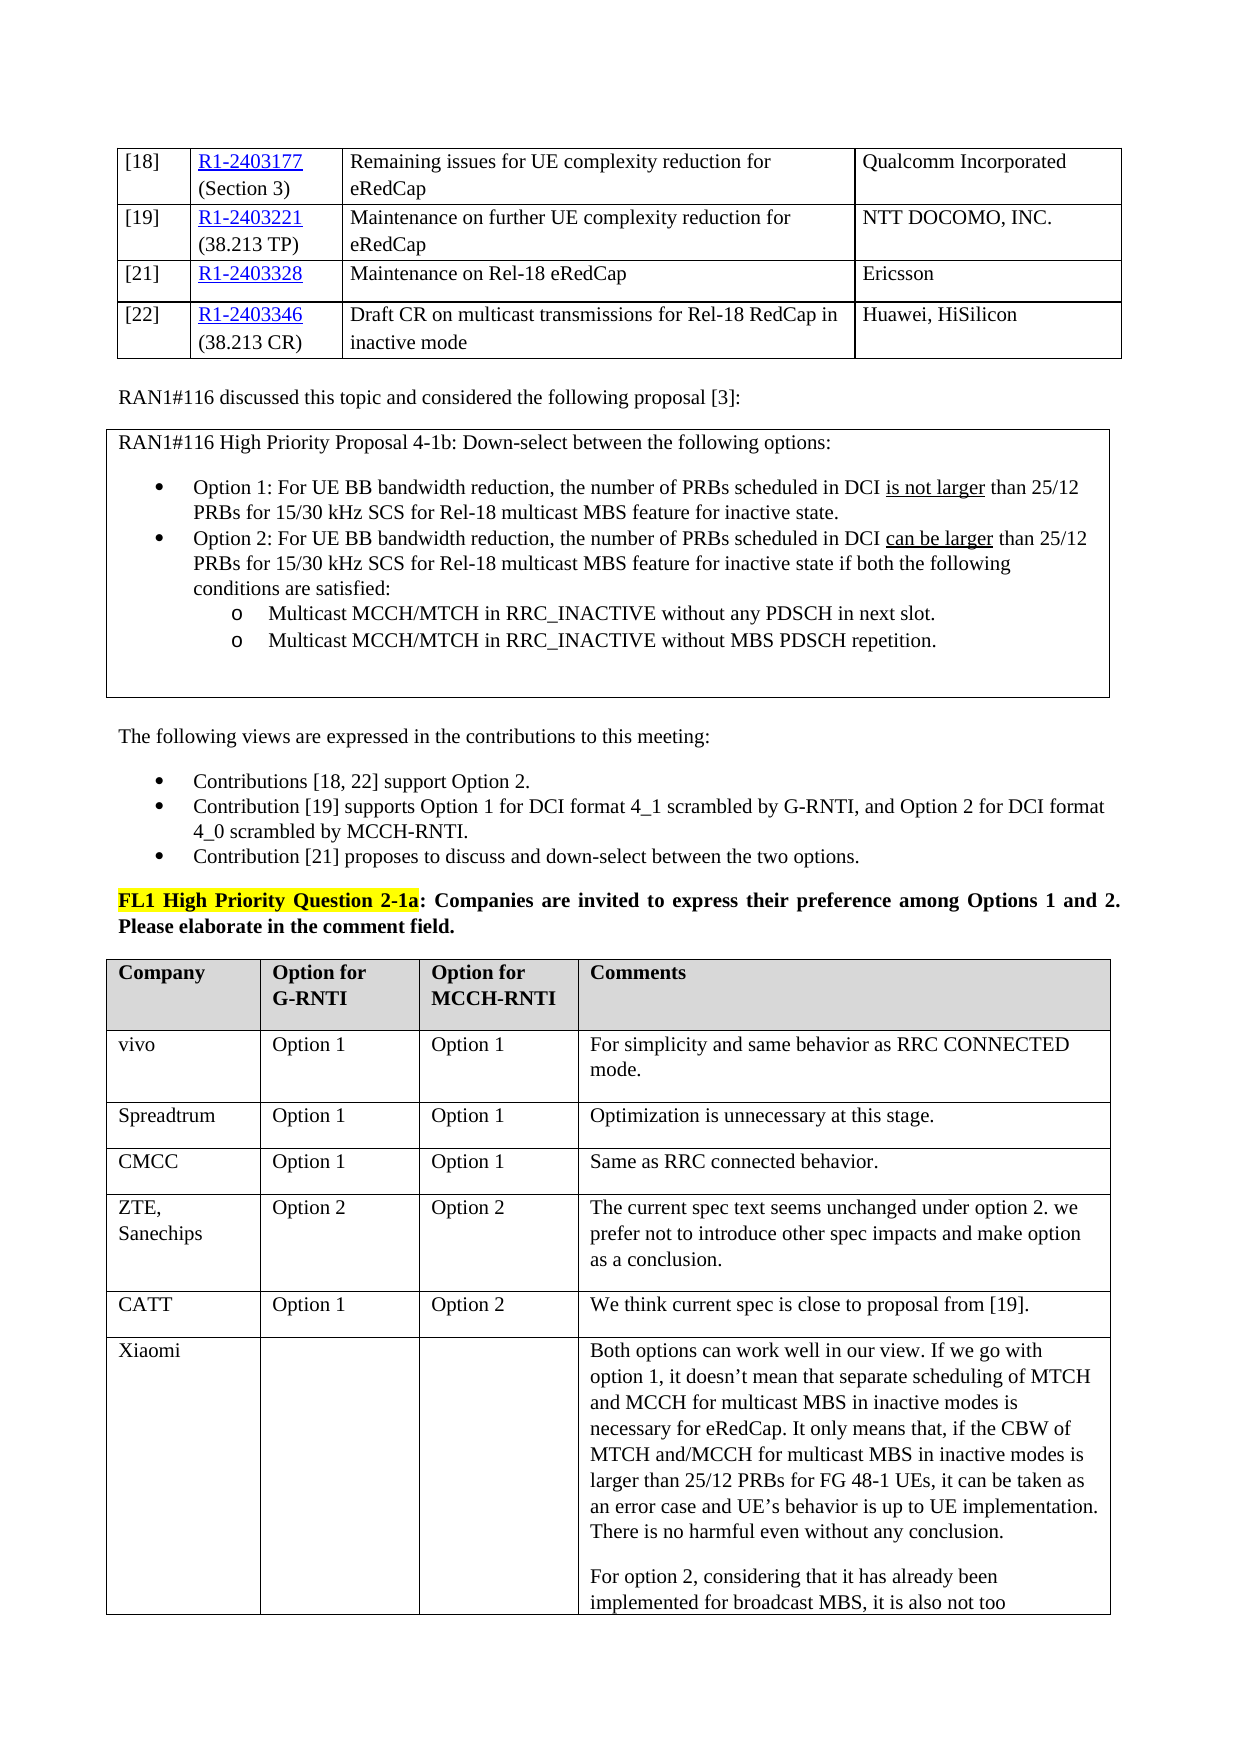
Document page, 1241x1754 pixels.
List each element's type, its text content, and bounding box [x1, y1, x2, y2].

table_header Comments [579, 960, 1110, 1030]
table_header Qualcomm Incorporated [856, 149, 1121, 204]
table_cell Option 1 [420, 1031, 578, 1102]
table_cell Option 2 [420, 1292, 578, 1337]
table_cell R1-2403346 (38.213 CR) [191, 303, 342, 358]
text The following views are expressed in the contributions to this meeting: [118, 698, 1122, 748]
table_cell [19] [118, 205, 190, 260]
table_header Remaining issues for UE complexity reduction for eRedCap [343, 149, 854, 204]
table_cell Maintenance on further UE complexity reduction for eRedCap [343, 205, 854, 260]
table_cell The current spec text seems unchanged under option 2. we prefer not to introduce other spec impacts and make option as a conclusion. [579, 1195, 1110, 1291]
table_header Option for G-RNTI [261, 960, 419, 1030]
table_cell [261, 1338, 419, 1614]
table_cell Xiaomi [107, 1338, 260, 1614]
table_header Option for MCCH-RNTI [420, 960, 578, 1030]
table_cell Same as RRC connected behavior. [579, 1149, 1110, 1193]
table_cell R1-2403328 [191, 261, 342, 301]
table_header R1-2403177 (Section 3) [191, 149, 342, 204]
table_cell ZTE, Sanechips [107, 1195, 260, 1291]
text FL1 High Priority Question 2-1a: Companies are invited to express their preference among Options 1 and 2. Please elaborate in the comment field. [118, 888, 1122, 938]
table_cell NTT DOCOMO, INC. [856, 205, 1121, 260]
table_cell Option 2 [420, 1195, 578, 1291]
table_cell We think current spec is close to proposal from [19]. [579, 1292, 1110, 1337]
table_cell Option 1 [420, 1103, 578, 1148]
table_cell Option 1 [261, 1149, 419, 1193]
table_cell Optimization is unnecessary at this stage. [579, 1103, 1110, 1148]
list Contribution [21] proposes to discuss and down-select between the two options. [156, 844, 1122, 868]
table_cell Ericsson [856, 261, 1121, 301]
text RAN1#116 discussed this topic and considered the following proposal [3]: [118, 359, 1122, 409]
table_cell [21] [118, 261, 190, 301]
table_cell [579, 1338, 1110, 1614]
list Contributions [18, 22] support Option 2. [156, 768, 1122, 793]
table_header Company [107, 960, 260, 1030]
table_cell Option 2 [261, 1195, 419, 1291]
table_cell Option 1 [261, 1031, 419, 1102]
table_cell CATT [107, 1292, 260, 1337]
table_header RAN1#116 High Priority Proposal 4-1b: Down-select between the following options: Option 1: For UE BB bandwidth reduction, the number of PRBs scheduled in DCI is not larger than 25/12 PRBs for 15/30 kHz SCS for Rel-18 multicast MBS feature for inactive state. Option 2: For UE BB bandwidth reduction, the number of PRBs scheduled in DCI can be larger than 25/12 PRBs for 15/30 kHz SCS for Rel-18 multicast MBS feature for inactive state if both the following conditions are satisfied: Multicast MCCH/MTCH in RRC_INACTIVE without any PDSCH in next slot. Multicast MCCH/MTCH in RRC_INACTIVE without MBS PDSCH repetition. [107, 430, 1109, 697]
table_cell [420, 1338, 578, 1614]
table_cell [22] [118, 303, 190, 358]
table_cell Huawei, HiSilicon [856, 303, 1121, 358]
list Contribution [19] supports Option 1 for DCI format 4_1 scrambled by G-RNTI, and Option 2 for DCI format 4_0 scrambled by MCCH-RNTI. [156, 794, 1122, 843]
table_cell Spreadtrum [107, 1103, 260, 1148]
table_cell vivo [107, 1031, 260, 1102]
table_cell Option 1 [261, 1292, 419, 1337]
table_cell Option 1 [420, 1149, 578, 1193]
table_cell Draft CR on multicast transmissions for Rel-18 RedCap in inactive mode [343, 303, 854, 358]
table_header [18] [118, 149, 190, 204]
table_cell R1-2403221 (38.213 TP) [191, 205, 342, 260]
table_cell Option 1 [261, 1103, 419, 1148]
table_cell For simplicity and same behavior as RRC CONNECTED mode. [579, 1031, 1110, 1102]
table_cell Maintenance on Rel-18 eRedCap [343, 261, 854, 301]
table_cell CMCC [107, 1149, 260, 1193]
